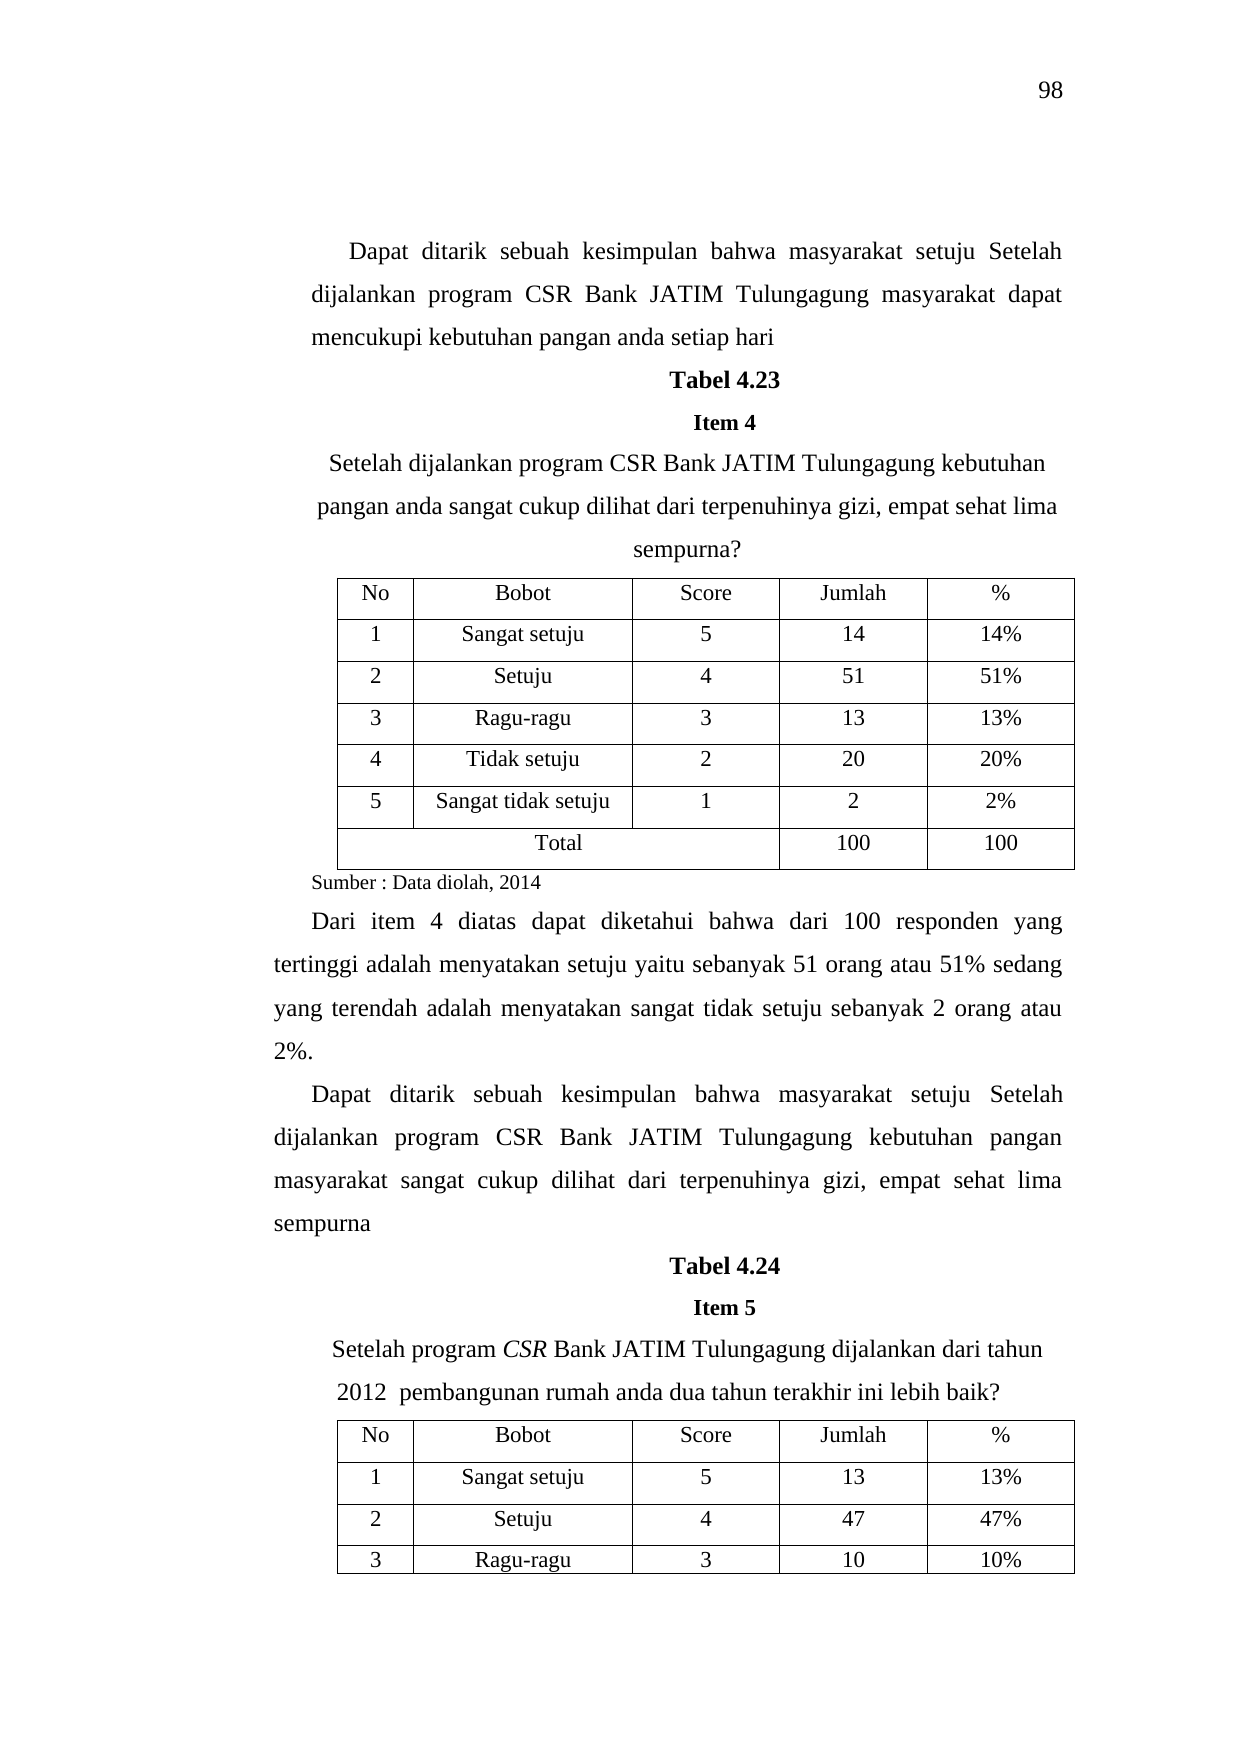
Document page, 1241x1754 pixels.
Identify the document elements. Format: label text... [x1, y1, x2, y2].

table_cell Sangat setuju [414, 1463, 632, 1503]
table_cell 3 [633, 704, 779, 744]
table_cell 100 [928, 829, 1074, 869]
table_header Score [633, 1421, 779, 1462]
table_cell 13 [780, 704, 927, 744]
list Dapat ditarik sebuah kesimpulan bahwa masyarakat setuju Setelah dijalankan program CSR Bank JATIM Tulungagung masyarakat dapat mencukupi kebutuhan pangan anda setiap hari [311, 236, 1063, 351]
table_cell 51 [780, 662, 927, 703]
table_cell 10% [928, 1546, 1074, 1573]
table_cell 2% [928, 787, 1074, 828]
table_header % [928, 579, 1074, 619]
list Sumber : Data diolah, 2014 [236, 870, 1063, 894]
table_cell 1 [338, 1463, 413, 1503]
table_cell 20 [780, 745, 927, 786]
table_cell Tidak setuju [414, 745, 632, 786]
table_header Bobot [414, 579, 632, 619]
table_cell 5 [633, 1463, 779, 1503]
list Tabel 4.24 [349, 1251, 1063, 1280]
list Item 4 [311, 409, 1063, 435]
list Tabel 4.23 [311, 366, 1063, 394]
table_cell 3 [633, 1546, 779, 1573]
table_header Jumlah [780, 579, 927, 619]
table_cell 2 [633, 745, 779, 786]
table_cell 1 [338, 620, 413, 661]
table_cell 51% [928, 662, 1074, 703]
table_cell 4 [633, 1505, 779, 1545]
table_cell 13 [780, 1463, 927, 1503]
table_cell 14% [928, 620, 1074, 661]
table_cell Setuju [414, 662, 632, 703]
table_cell Setuju [414, 1505, 632, 1545]
table_cell Sangat tidak setuju [414, 787, 632, 828]
list Setelah program CSR Bank JATIM Tulungagung dijalankan dari tahun 2012 pembangunan rumah anda dua tahun terakhir ini lebih baik? [274, 1334, 1063, 1406]
table_cell 5 [633, 620, 779, 661]
table_cell Total [338, 829, 779, 869]
table_cell 3 [338, 704, 413, 744]
table_cell 20% [928, 745, 1074, 786]
list Dapat ditarik sebuah kesimpulan bahwa masyarakat setuju Setelah dijalankan program CSR Bank JATIM Tulungagung kebutuhan pangan masyarakat sangat cukup dilihat dari terpenuhinya gizi, empat sehat lima sempurna [274, 1079, 1063, 1237]
table_header No [338, 1421, 413, 1462]
table_cell 2 [338, 662, 413, 703]
table_cell 2 [338, 1505, 413, 1545]
table_cell 4 [633, 662, 779, 703]
table_cell 2 [780, 787, 927, 828]
table_cell 5 [338, 787, 413, 828]
table_cell 10 [780, 1546, 927, 1573]
table_cell Ragu-ragu [414, 1546, 632, 1573]
table_cell 47 [780, 1505, 927, 1545]
table_cell 1 [633, 787, 779, 828]
table_header Jumlah [780, 1421, 927, 1462]
table_header Bobot [414, 1421, 632, 1462]
table_cell 4 [338, 745, 413, 786]
table_cell Ragu-ragu [414, 704, 632, 744]
table_cell Sangat setuju [414, 620, 632, 661]
table_cell 14 [780, 620, 927, 661]
table_header Score [633, 579, 779, 619]
table_cell 47% [928, 1505, 1074, 1545]
table_header % [928, 1421, 1074, 1462]
list Dari item 4 diatas dapat diketahui bahwa dari 100 responden yang tertinggi adalah menyatakan setuju yaitu sebanyak 51 orang atau 51% sedang yang terendah adalah menyatakan sangat tidak setuju sebanyak 2 orang atau 2%. [274, 906, 1063, 1064]
table_cell 3 [338, 1546, 413, 1573]
list Setelah dijalankan program CSR Bank JATIM Tulungagung kebutuhan pangan anda sangat cukup dilihat dari terpenuhinya gizi, empat sehat lima sempurna? [311, 448, 1063, 563]
table_cell 13% [928, 1463, 1074, 1503]
table_cell 100 [780, 829, 927, 869]
list Item 5 [311, 1294, 1063, 1321]
table_header No [338, 579, 413, 619]
table_cell 13% [928, 704, 1074, 744]
